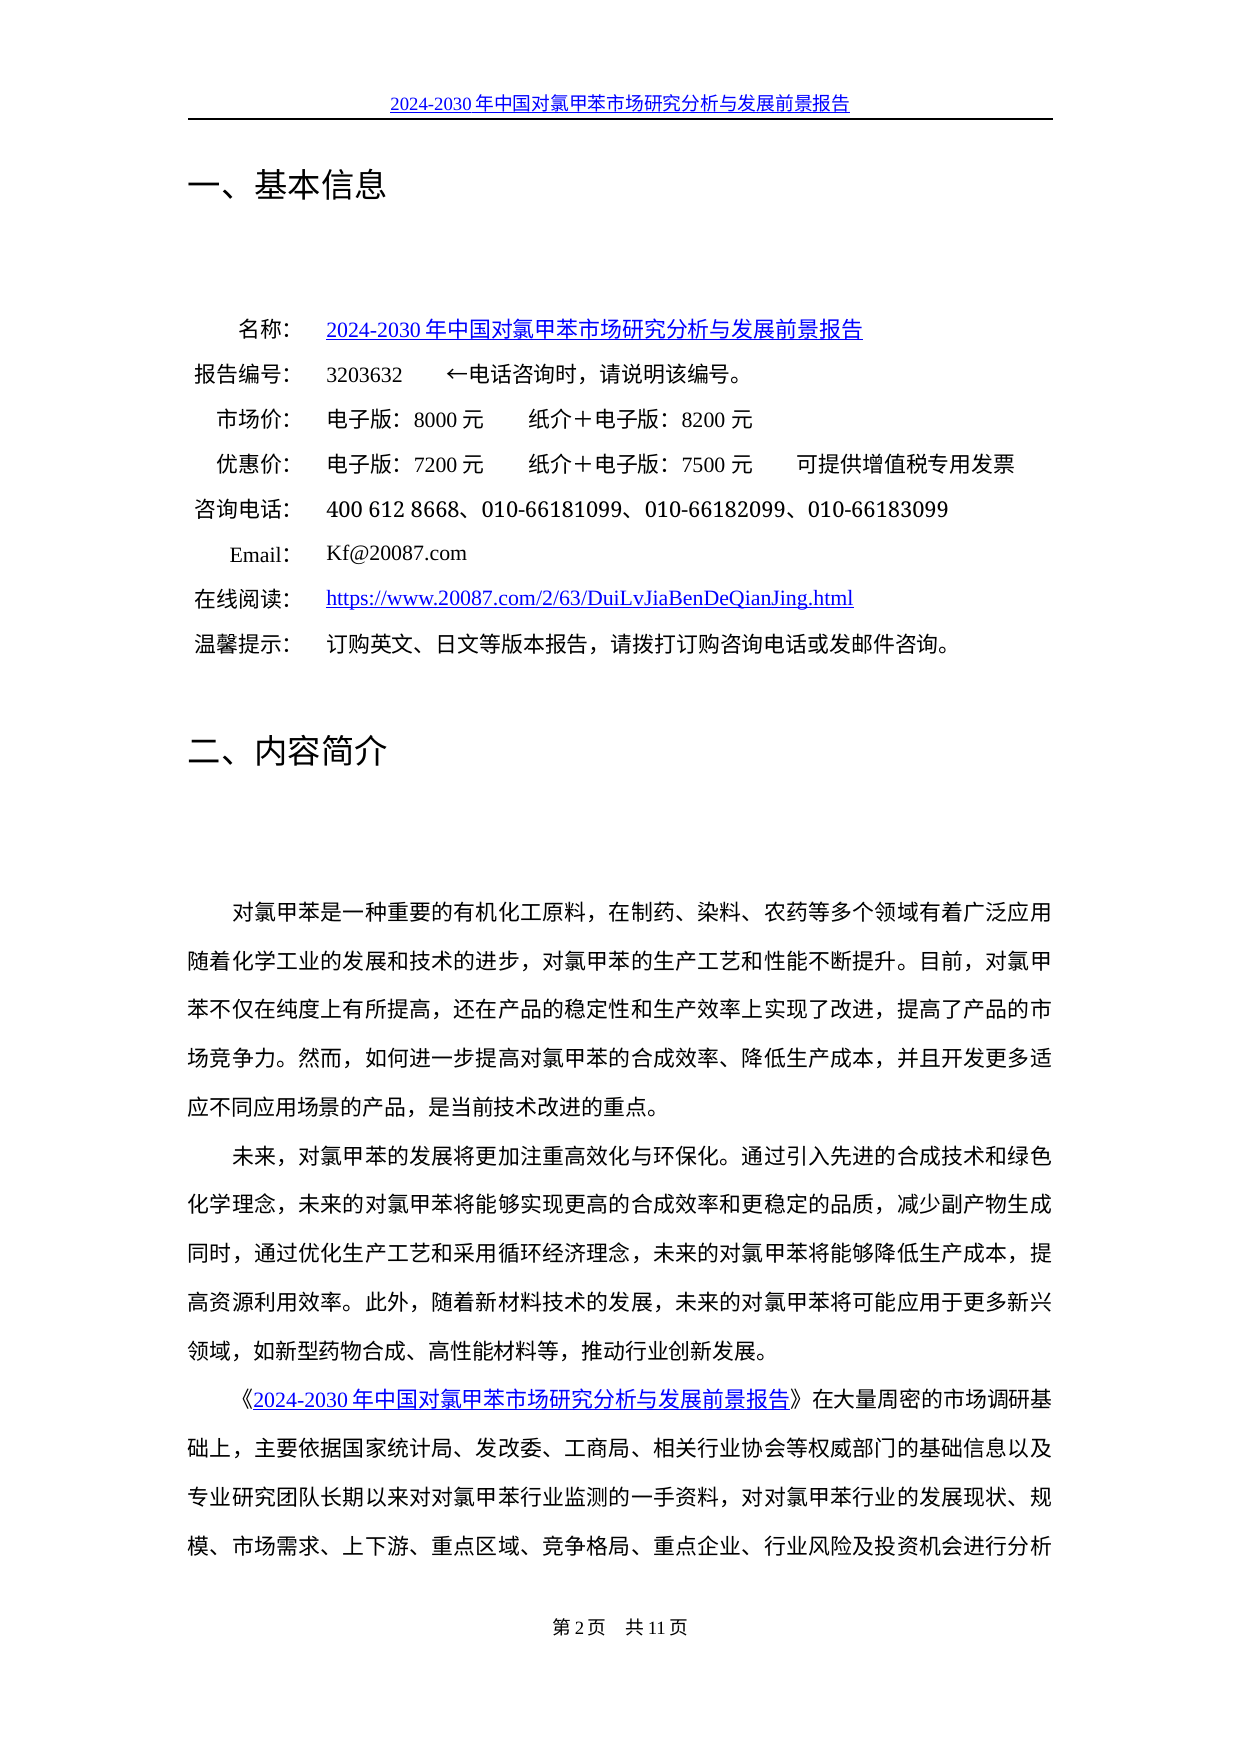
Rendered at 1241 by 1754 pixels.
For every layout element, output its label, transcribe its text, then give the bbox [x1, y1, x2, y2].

table_cell 订购英文、日文等版本报告，请拨打订购咨询电话或发邮件咨询。 [315, 627, 1073, 672]
table_cell Kf@20087.com [315, 537, 1073, 582]
table_cell [315, 582, 1073, 627]
table_cell Email： [167, 537, 315, 582]
table_cell 咨询电话： [167, 492, 315, 537]
table_cell 报告编号： [167, 357, 315, 402]
table_cell 电子版：8000 元 纸介＋电子版：8200 元 [315, 402, 1073, 447]
title 一、基本信息 [187, 150, 1053, 215]
table_cell 3203632 ←电话咨询时，请说明该编号。 [315, 357, 1073, 402]
table_cell 市场价： [167, 402, 315, 447]
table_cell 优惠价： [167, 447, 315, 492]
table_cell 温馨提示： [167, 627, 315, 672]
table_header 2024-2030年中国对氯甲苯市场研究分析与发展前景报告 [315, 312, 1073, 357]
table_header 名称： [167, 312, 315, 357]
table_cell 400 612 8668、010-66181099、010-66182099、010-66183099 [315, 492, 1073, 537]
table_cell 在线阅读： [167, 582, 315, 627]
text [187, 894, 1053, 1561]
title 二、内容简介 [187, 717, 1053, 782]
table_cell 电子版：7200 元 纸介＋电子版：7500 元 可提供增值税专用发票 [315, 447, 1073, 492]
